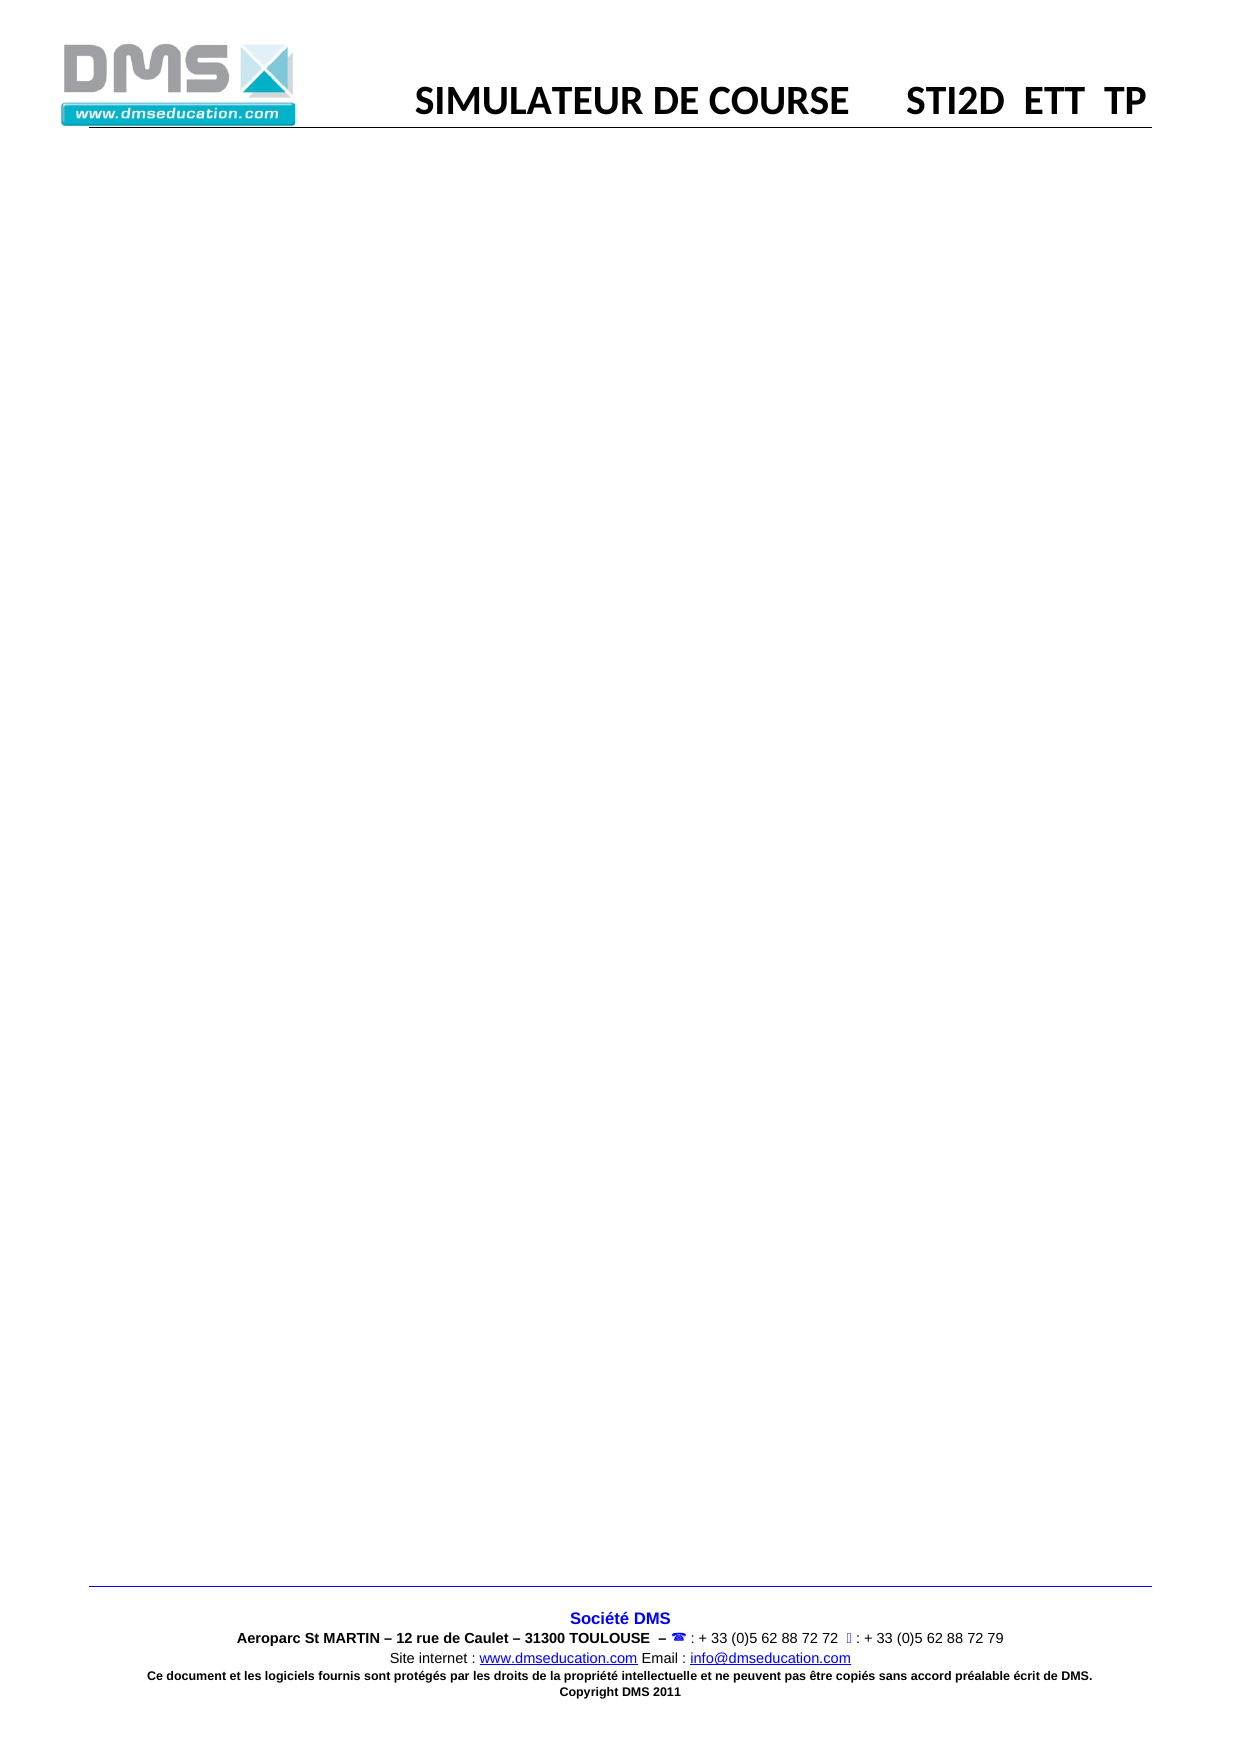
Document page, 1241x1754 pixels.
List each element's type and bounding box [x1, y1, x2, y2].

picture [59, 42, 297, 127]
